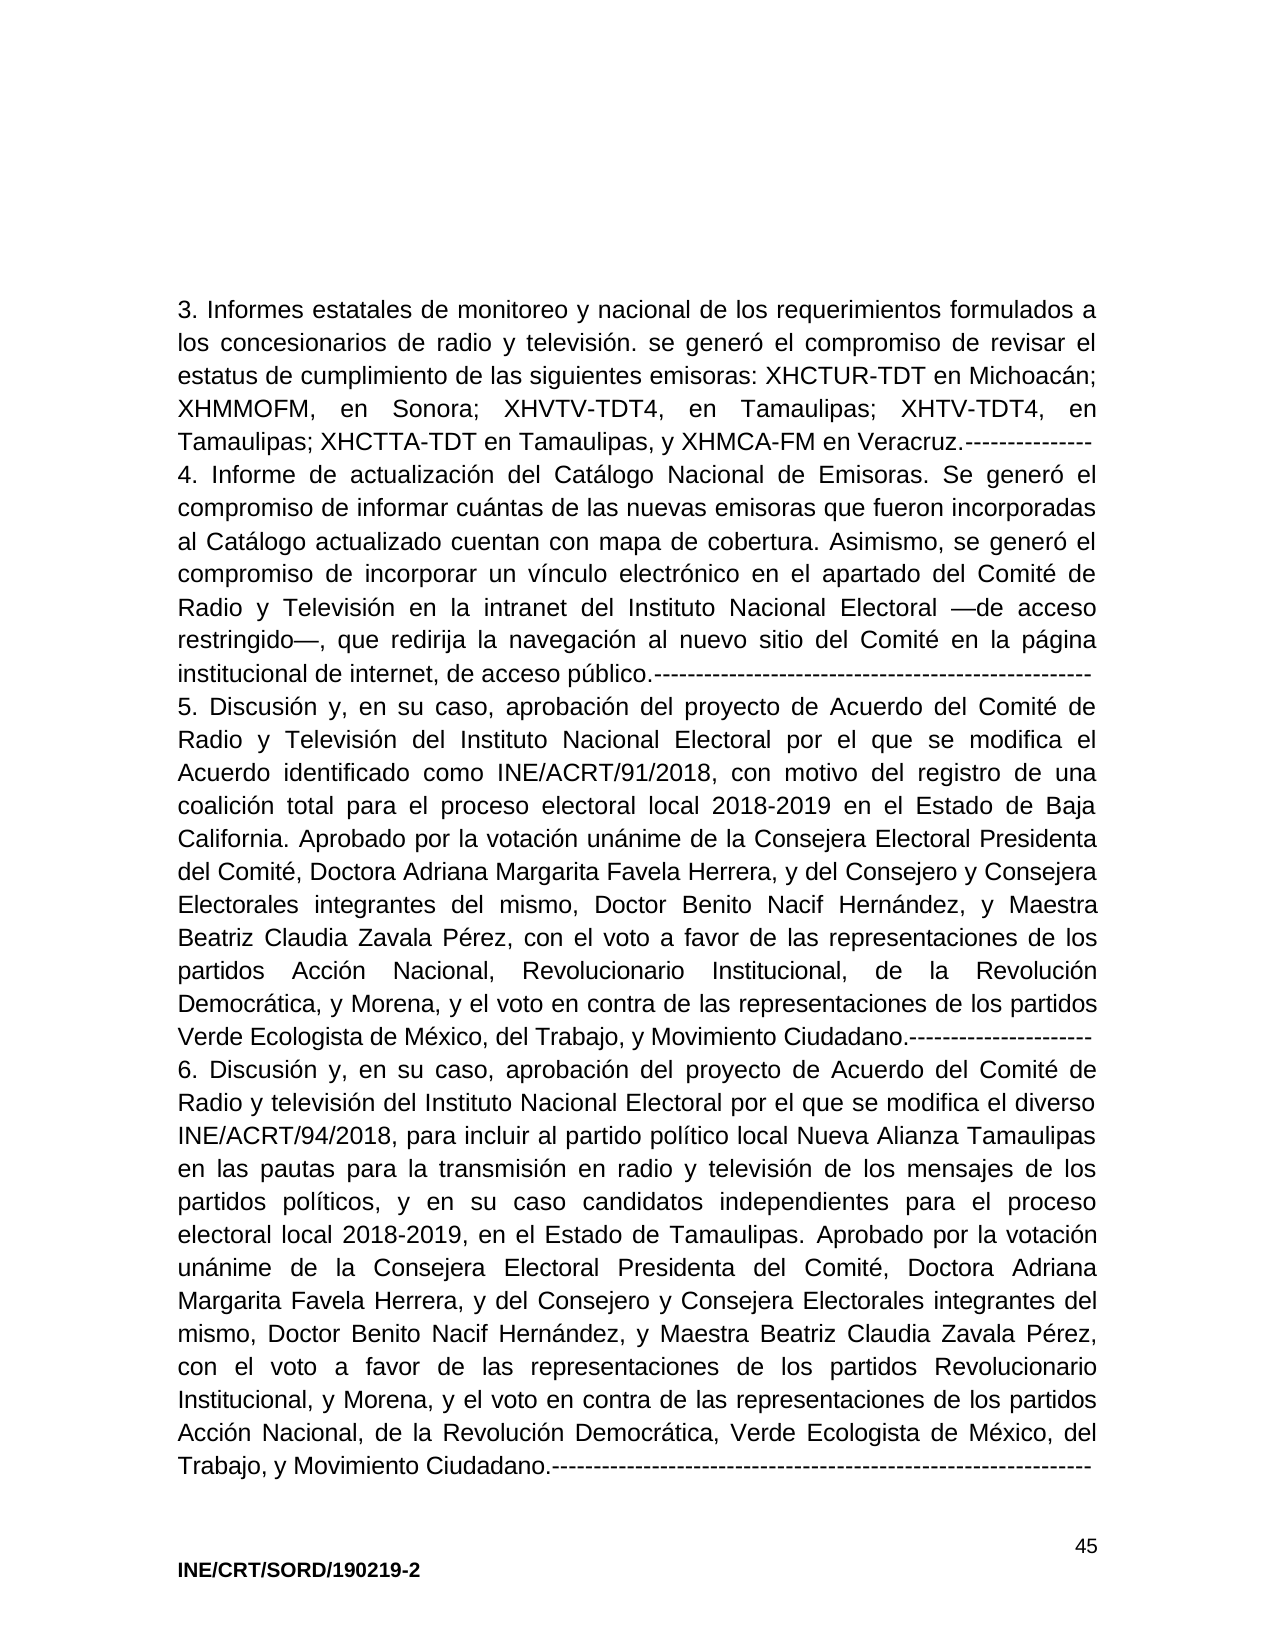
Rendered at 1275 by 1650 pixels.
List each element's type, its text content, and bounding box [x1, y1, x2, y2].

text 5. Discusión y, en su caso, aprobación del proyecto de Acuerdo del Comité de Radio y Televisión del Instituto Nacional Electoral por el que se modifica el Acuerdo identificado como INE/ACRT/91/2018, con motivo del registro de una coalición total para el proceso electoral local 2018-2019 en el Estado de Baja California. Aprobado por la votación unánime de la Consejera Electoral Presidenta del Comité, Doctora Adriana Margarita Favela Herrera, y del Consejero y Consejera Electorales integrantes del mismo, Doctor Benito Nacif Hernández, y Maestra Beatriz Claudia Zavala Pérez, con el voto a favor de las representaciones de los partidos Acción Nacional, Revolucionario Institucional, de la Revolución Democrática, y Morena, y el voto en contra de las representaciones de los partidos Verde Ecologista de México, del Trabajo, y Movimiento Ciudadano. [177, 692, 1098, 1051]
text 3. Informes estatales de monitoreo y nacional de los requerimientos formulados a los concesionarios de radio y televisión. se generó el compromiso de revisar el estatus de cumplimiento de las siguientes emisoras: XHCTUR-TDT en Michoacán; XHMMOFM, en Sonora; XHVTV-TDT4, en Tamaulipas; XHTV-TDT4, en Tamaulipas; XHCTTA-TDT en Tamaulipas, y XHMCA-FM en Veracruz. [177, 295, 1098, 456]
text 4. Informe de actualización del Catálogo Nacional de Emisoras. Se generó el compromiso de informar cuántas de las nuevas emisoras que fueron incorporadas al Catálogo actualizado cuentan con mapa de cobertura. Asimismo, se generó el compromiso de incorporar un vínculo electrónico en el apartado del Comité de Radio y Televisión en la intranet del Instituto Nacional Electoral —de acceso restringido—, que redirija la navegación al nuevo sitio del Comité en la página institucional de internet, de acceso público. [177, 460, 1098, 687]
text 6. Discusión y, en su caso, aprobación del proyecto de Acuerdo del Comité de Radio y televisión del Instituto Nacional Electoral por el que se modifica el diverso INE/ACRT/94/2018, para incluir al partido político local Nueva Alianza Tamaulipas en las pautas para la transmisión en radio y televisión de los mensajes de los partidos políticos, y en su caso candidatos independientes para el proceso electoral local 2018-2019, en el Estado de Tamaulipas. Aprobado por la votación unánime de la Consejera Electoral Presidenta del Comité, Doctora Adriana Margarita Favela Herrera, y del Consejero y Consejera Electorales integrantes del mismo, Doctor Benito Nacif Hernández, y Maestra Beatriz Claudia Zavala Pérez, con el voto a favor de las representaciones de los partidos Revolucionario Institucional, y Morena, y el voto en contra de las representaciones de los partidos Acción Nacional, de la Revolución Democrática, Verde Ecologista de México, del Trabajo, y Movimiento Ciudadano. [177, 1055, 1098, 1480]
